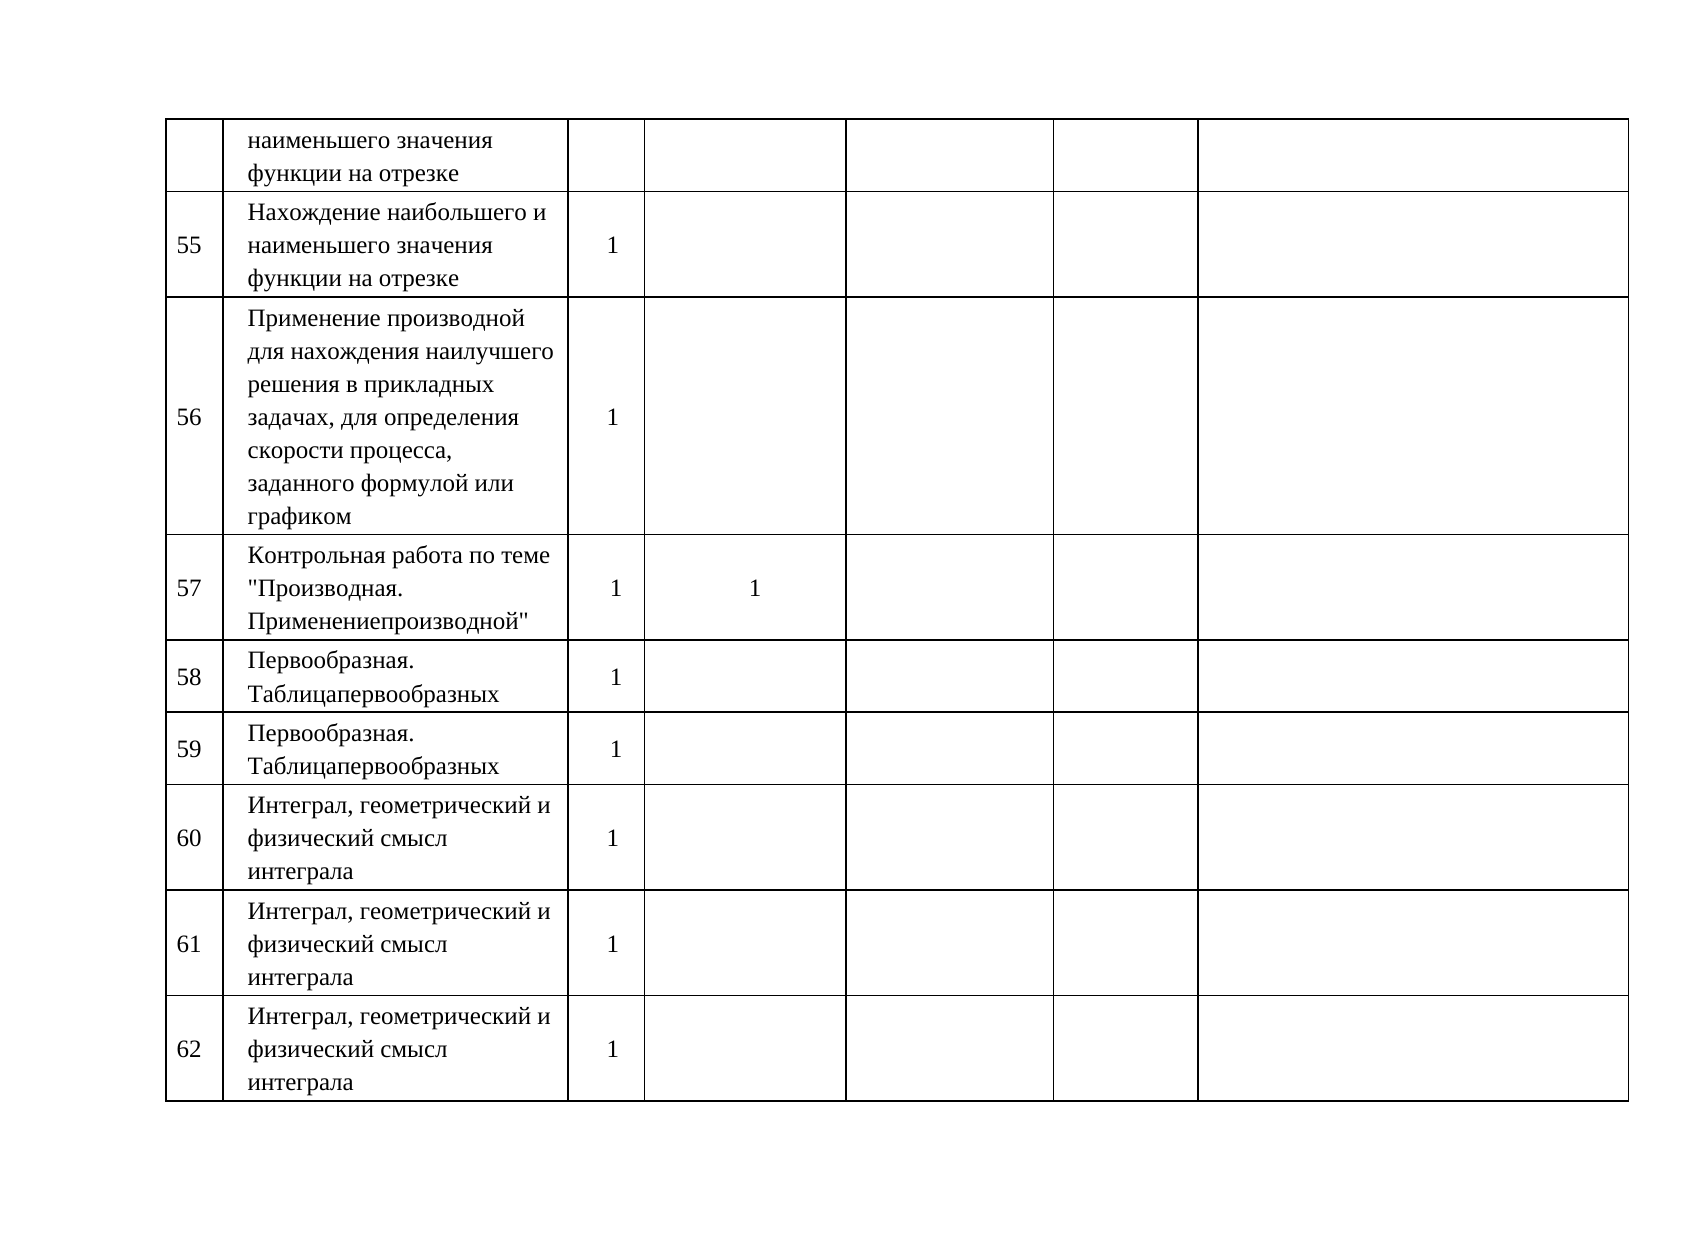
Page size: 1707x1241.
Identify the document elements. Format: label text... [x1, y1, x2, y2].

table_cell 1 [569, 996, 644, 1100]
table_cell [847, 120, 1053, 191]
table_cell [1054, 713, 1197, 784]
table_cell 60 [167, 785, 222, 889]
table_cell 55 [167, 192, 222, 296]
table_cell [847, 192, 1053, 296]
table_cell [645, 713, 845, 784]
table_cell [847, 891, 1053, 994]
table_cell 57 [167, 535, 222, 639]
table_cell [1199, 891, 1628, 994]
table_cell 1 [569, 641, 644, 711]
table_cell 1 [569, 535, 644, 639]
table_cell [224, 120, 567, 191]
table_cell Интеграл, геометрический и физический смысл интеграла [224, 785, 567, 889]
table_cell 1 [569, 713, 644, 784]
table_cell [1199, 641, 1628, 711]
table_cell 1 [569, 120, 644, 191]
table_cell Интеграл, геометрический и физический смысл интеграла [224, 996, 567, 1100]
table_cell [1054, 192, 1197, 296]
table_cell 58 [167, 641, 222, 711]
table_cell [1199, 996, 1628, 1100]
table_cell [645, 891, 845, 994]
table_cell 61 [167, 891, 222, 994]
table_cell [1054, 535, 1197, 639]
table_cell 1 [569, 192, 644, 296]
table_cell [645, 785, 845, 889]
table_cell [847, 713, 1053, 784]
table_cell 54 [167, 120, 222, 191]
table_cell [1054, 120, 1197, 191]
table_cell [847, 535, 1053, 639]
table_cell [847, 996, 1053, 1100]
table_cell [1054, 641, 1197, 711]
table_cell 59 [167, 713, 222, 784]
table_cell [1054, 785, 1197, 889]
table_cell 1 [645, 535, 845, 639]
table_cell Контрольная работа по теме "Производная. Применениепроизводной" [224, 535, 567, 639]
table_cell [1054, 298, 1197, 533]
table_cell 62 [167, 996, 222, 1100]
table_cell [645, 996, 845, 1100]
table_cell 1 [569, 891, 644, 994]
table_cell [1199, 535, 1628, 639]
table_cell [847, 785, 1053, 889]
table_cell Первообразная. Таблицапервообразных [224, 713, 567, 784]
table_cell [1199, 192, 1628, 296]
table_cell 56 [167, 298, 222, 533]
table_cell Интеграл, геометрический и физический смысл интеграла [224, 891, 567, 994]
table_cell [1054, 891, 1197, 994]
table_cell [847, 298, 1053, 533]
table_cell [1199, 785, 1628, 889]
table_cell [645, 641, 845, 711]
table_cell [645, 192, 845, 296]
table_cell [1054, 996, 1197, 1100]
table_cell [645, 120, 845, 191]
table_cell [645, 298, 845, 533]
table_cell [1199, 713, 1628, 784]
table_cell Применение производной для нахождения наилучшего решения в прикладных задачах, для определения скорости процесса, заданного формулой или графиком [224, 298, 567, 533]
table_cell [1199, 120, 1628, 191]
table_cell [1199, 298, 1628, 533]
table_cell 1 [569, 298, 644, 533]
table_cell 1 [569, 785, 644, 889]
table_cell [847, 641, 1053, 711]
table_cell Первообразная. Таблицапервообразных [224, 641, 567, 711]
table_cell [224, 192, 567, 296]
